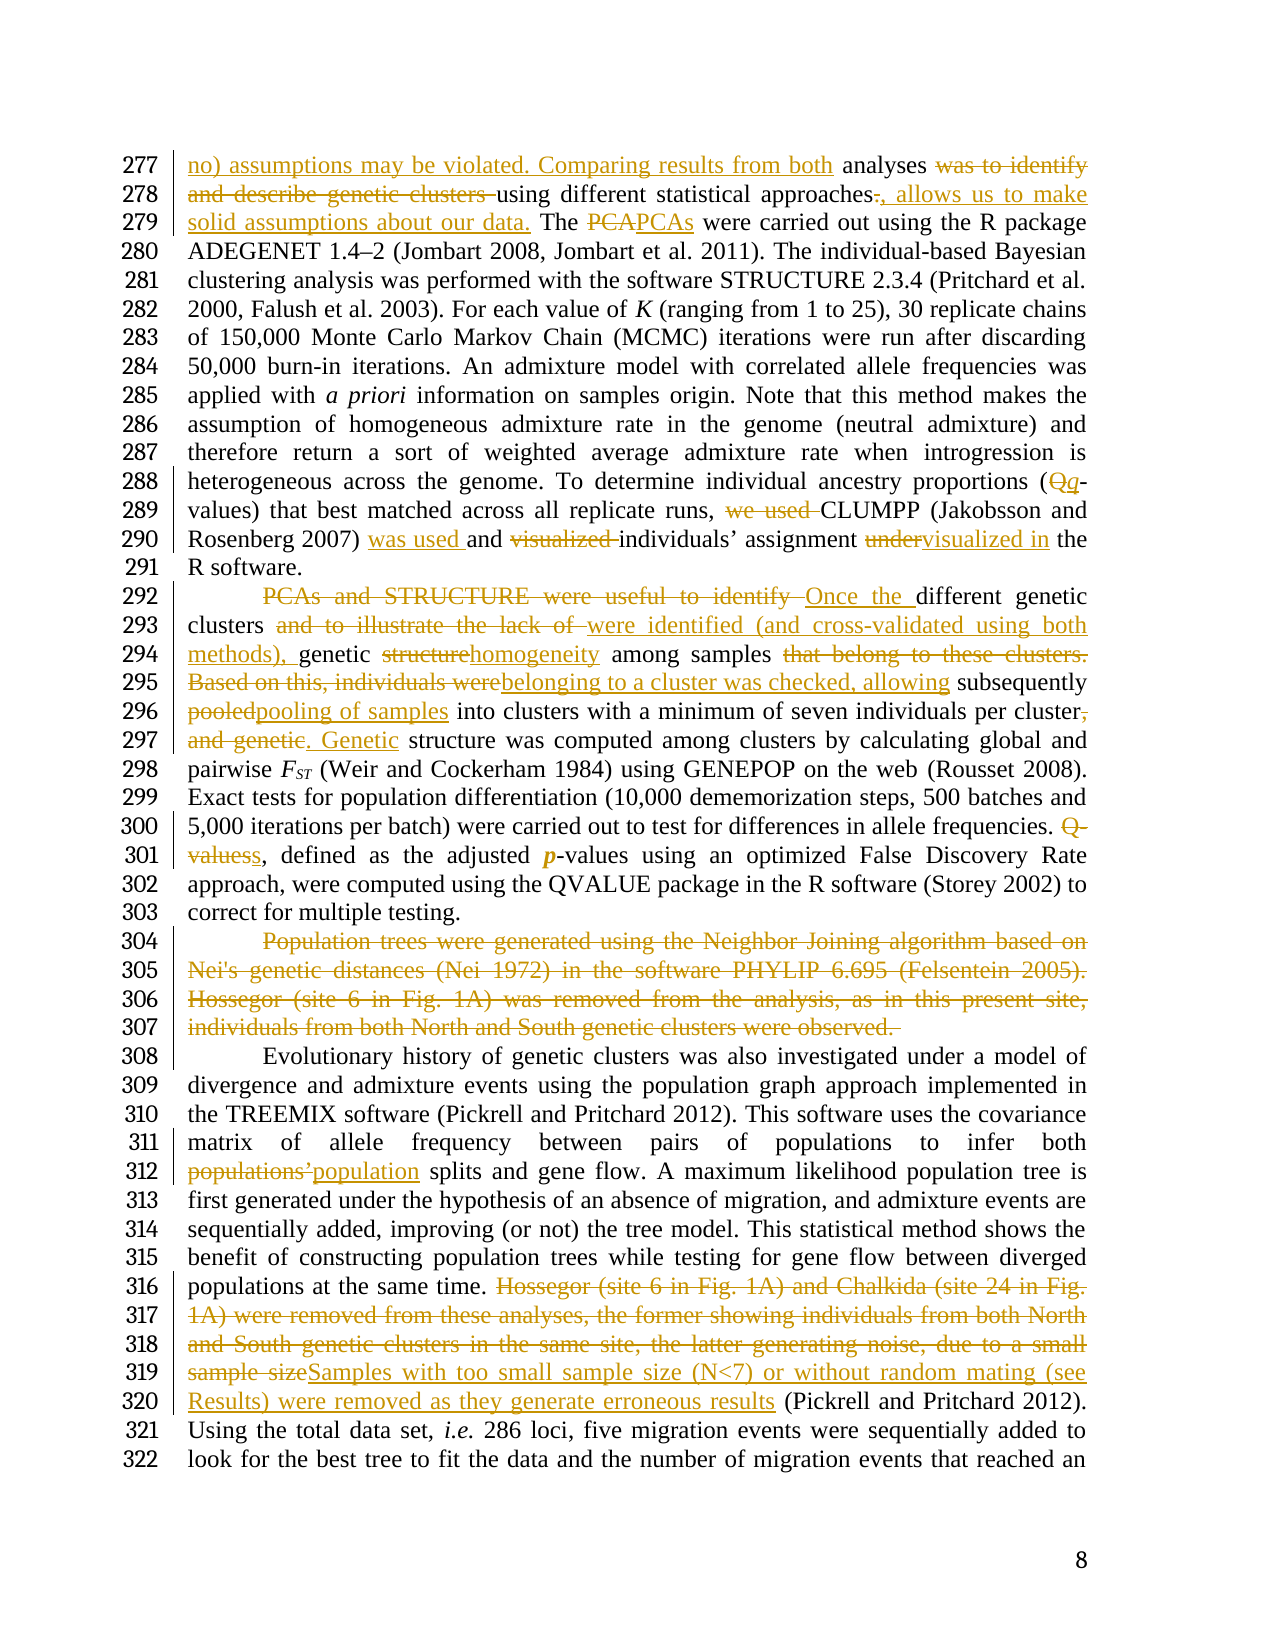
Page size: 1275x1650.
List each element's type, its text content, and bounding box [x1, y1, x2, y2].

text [187, 150, 1087, 581]
text different genetic clusters genetic among samples subsequently into clusters with a minimum of seven individuals per cluster structure was computed among clusters by calculating global and pairwise FST (Weir and Cockerham 1984) using GENEPOP on the web (Rousset 2008). Exact tests for population differentiation (10,000 dememorization steps, 500 batches and 5,000 iterations per batch) were carried out to test for differences in allele frequencies. , defined as the adjusted p-values using an optimized False Discovery Rate approach, were computed using the QVALUE package in the R software (Storey 2002) to correct for multiple testing. [187, 581, 1087, 926]
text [187, 1345, 1087, 1472]
